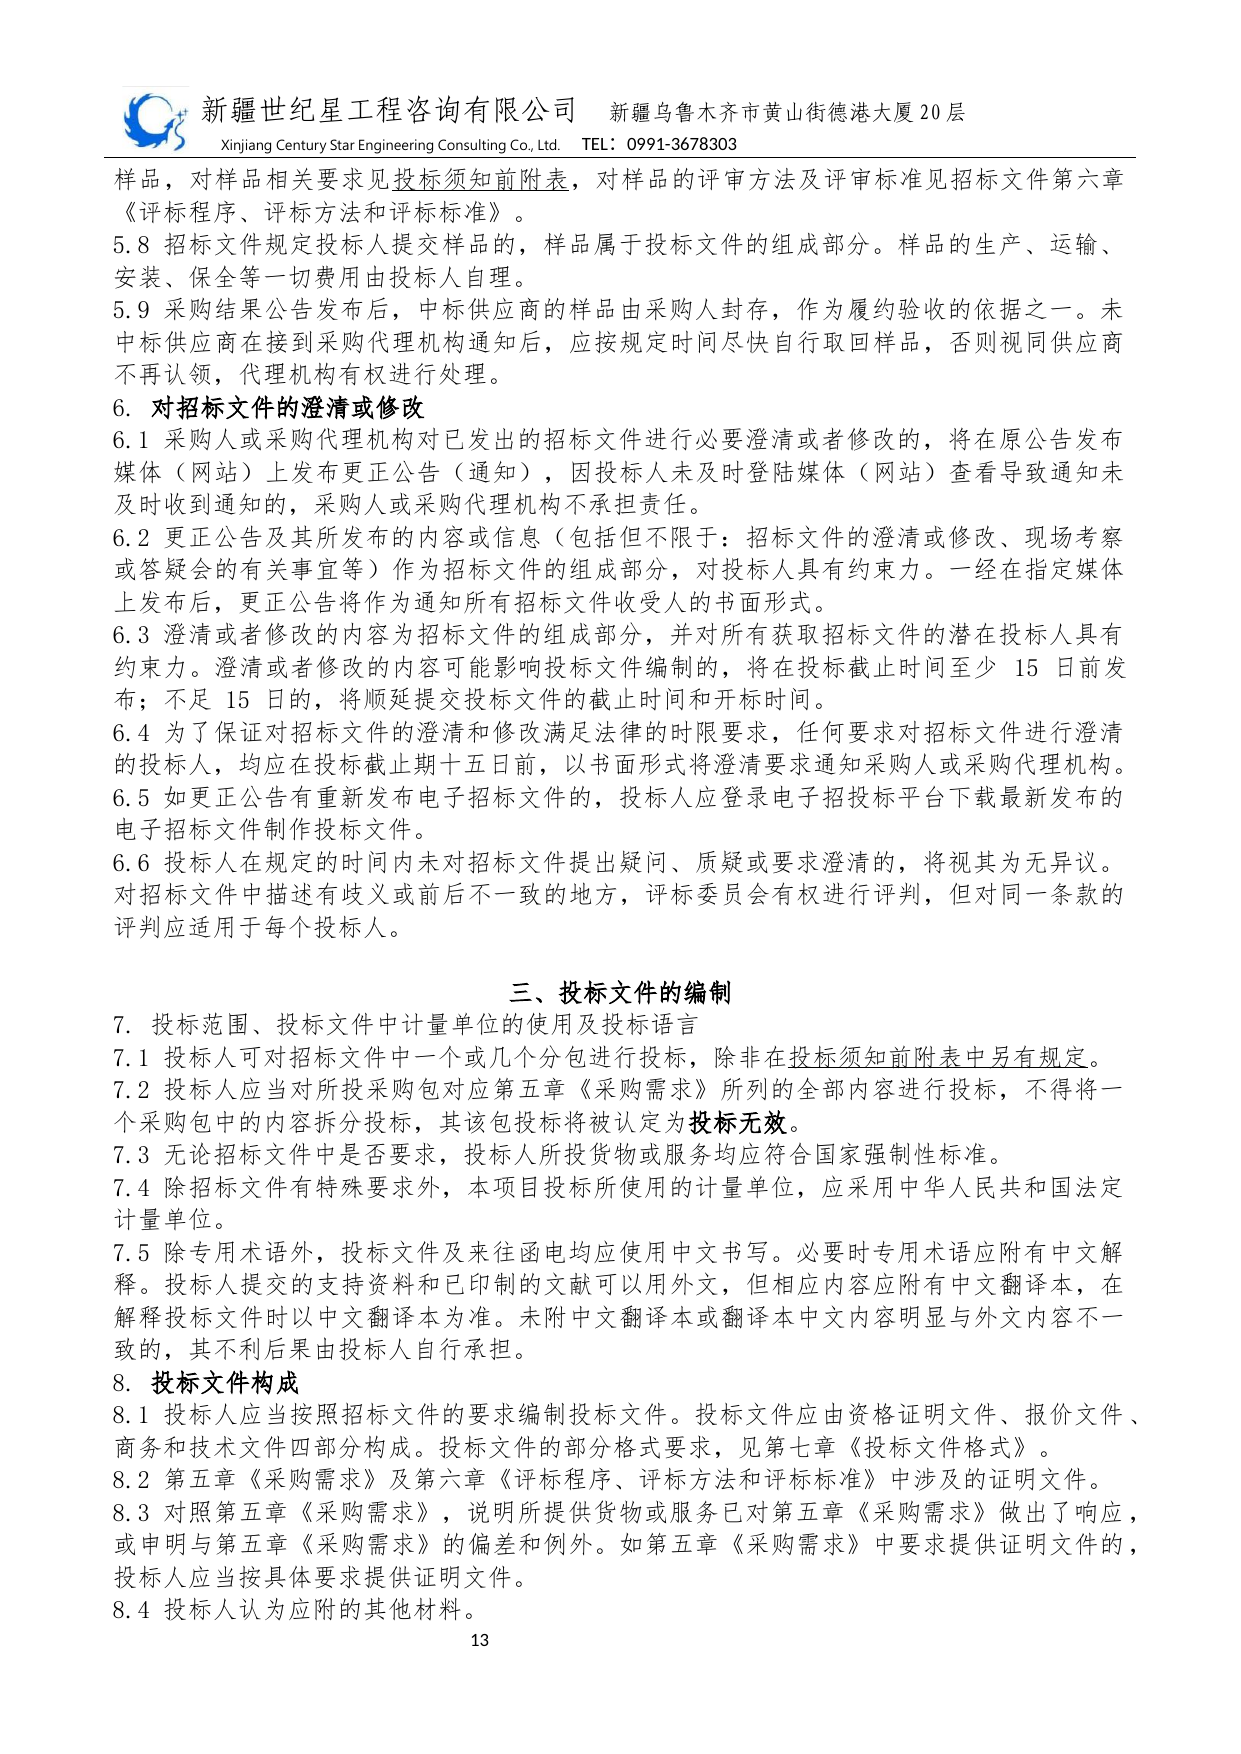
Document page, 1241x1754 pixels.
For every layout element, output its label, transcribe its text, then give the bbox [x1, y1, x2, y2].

list 投标人应当对所投采购包对应第五章《采购需求》所列的全部内容进行投标，不得将一个采购包中的内容拆分投标，其该包投标将被认定为投标无效。 [112, 1072, 1128, 1137]
list 除专用术语外，投标文件及来往函电均应使用中文书写。必要时专用术语应附有中文解释。投标人提交的支持资料和已印制的文献可以用外文，但相应内容应附有中文翻译本，在解释投标文件时以中文翻译本为准。未附中文翻译本或翻译本中文内容明显与外文内容不一致的，其不利后果由投标人自行承担。 [112, 1234, 1128, 1364]
list 投标人认为应附的其他材料。 [112, 1592, 1128, 1624]
list 除招标文件有特殊要求外，本项目投标所使用的计量单位，应采用中华人民共和国法定计量单位。 [112, 1169, 1128, 1234]
list 招标文件规定投标人提交样品的，样品属于投标文件的组成部分。样品的生产、运输、安装、保全等一切费用由投标人自理。 [112, 227, 1128, 292]
list 对招标文件的澄清或修改 [112, 389, 1128, 422]
picture [121, 86, 190, 153]
list 原则上采购人、采购代理机构不要求投标人提供样品。除仅凭书面方式不能准确描述采购需求，或者需要对样品进行主观判断以确认是否满足采购需求等特殊情况除外。如需提供样品，对样品相关要求见投标须知前附表，对样品的评审方法及评审标准见招标文件第六章《评标程序、评标方法和评标标准》。 [112, 162, 1128, 227]
list 采购人或采购代理机构对已发出的招标文件进行必要澄清或者修改的，将在原公告发布媒体（网站）上发布更正公告（通知），因投标人未及时登陆媒体（网站）查看导致通知未及时收到通知的，采购人或采购代理机构不承担责任。 [112, 422, 1128, 519]
list 无论招标文件中是否要求，投标人所投货物或服务均应符合国家强制性标准。 [112, 1137, 1128, 1169]
list 更正公告及其所发布的内容或信息（包括但不限于：招标文件的澄清或修改、现场考察或答疑会的有关事宜等）作为招标文件的组成部分，对投标人具有约束力。一经在指定媒体上发布后，更正公告将作为通知所有招标文件收受人的书面形式。 [112, 519, 1128, 617]
list 对照第五章《采购需求》，说明所提供货物或服务已对第五章《采购需求》做出了响应，或申明与第五章《采购需求》的偏差和例外。如第五章《采购需求》中要求提供证明文件的，投标人应当按具体要求提供证明文件。 [112, 1494, 1128, 1592]
list 投标人可对招标文件中一个或几个分包进行投标，除非在投标须知前附表中另有规定。 [112, 1039, 1128, 1072]
list 投标人应当按照招标文件的要求编制投标文件。投标文件应由资格证明文件、报价文件、商务和技术文件四部分构成。投标文件的部分格式要求，见第七章《投标文件格式》。 [112, 1397, 1128, 1462]
list 投标人在规定的时间内未对招标文件提出疑问、质疑或要求澄清的，将视其为无异议。对招标文件中描述有歧义或前后不一致的地方，评标委员会有权进行评判，但对同一条款的评判应适用于每个投标人。 [112, 844, 1128, 942]
list 澄清或者修改的内容为招标文件的组成部分，并对所有获取招标文件的潜在投标人具有约束力。澄清或者修改的内容可能影响投标文件编制的，将在投标截止时间至少 15 日前发布；不足 15 日的，将顺延提交投标文件的截止时间和开标时间。 [112, 617, 1128, 714]
list 如更正公告有重新发布电子招标文件的，投标人应登录电子招投标平台下载最新发布的电子招标文件制作投标文件。 [112, 779, 1128, 844]
list 投标范围、投标文件中计量单位的使用及投标语言 [112, 1007, 1128, 1039]
list 投标文件的编制 [112, 974, 1128, 1007]
list 为了保证对招标文件的澄清和修改满足法律的时限要求，任何要求对招标文件进行澄清的投标人，均应在投标截止期十五日前，以书面形式将澄清要求通知采购人或采购代理机构。 [112, 714, 1128, 779]
list 第五章《采购需求》及第六章《评标程序、评标方法和评标标准》中涉及的证明文件。 [112, 1462, 1128, 1494]
list 采购结果公告发布后，中标供应商的样品由采购人封存，作为履约验收的依据之一。未中标供应商在接到采购代理机构通知后，应按规定时间尽快自行取回样品，否则视同供应商不再认领，代理机构有权进行处理。 [112, 292, 1128, 389]
list 投标文件构成 [112, 1364, 1128, 1397]
